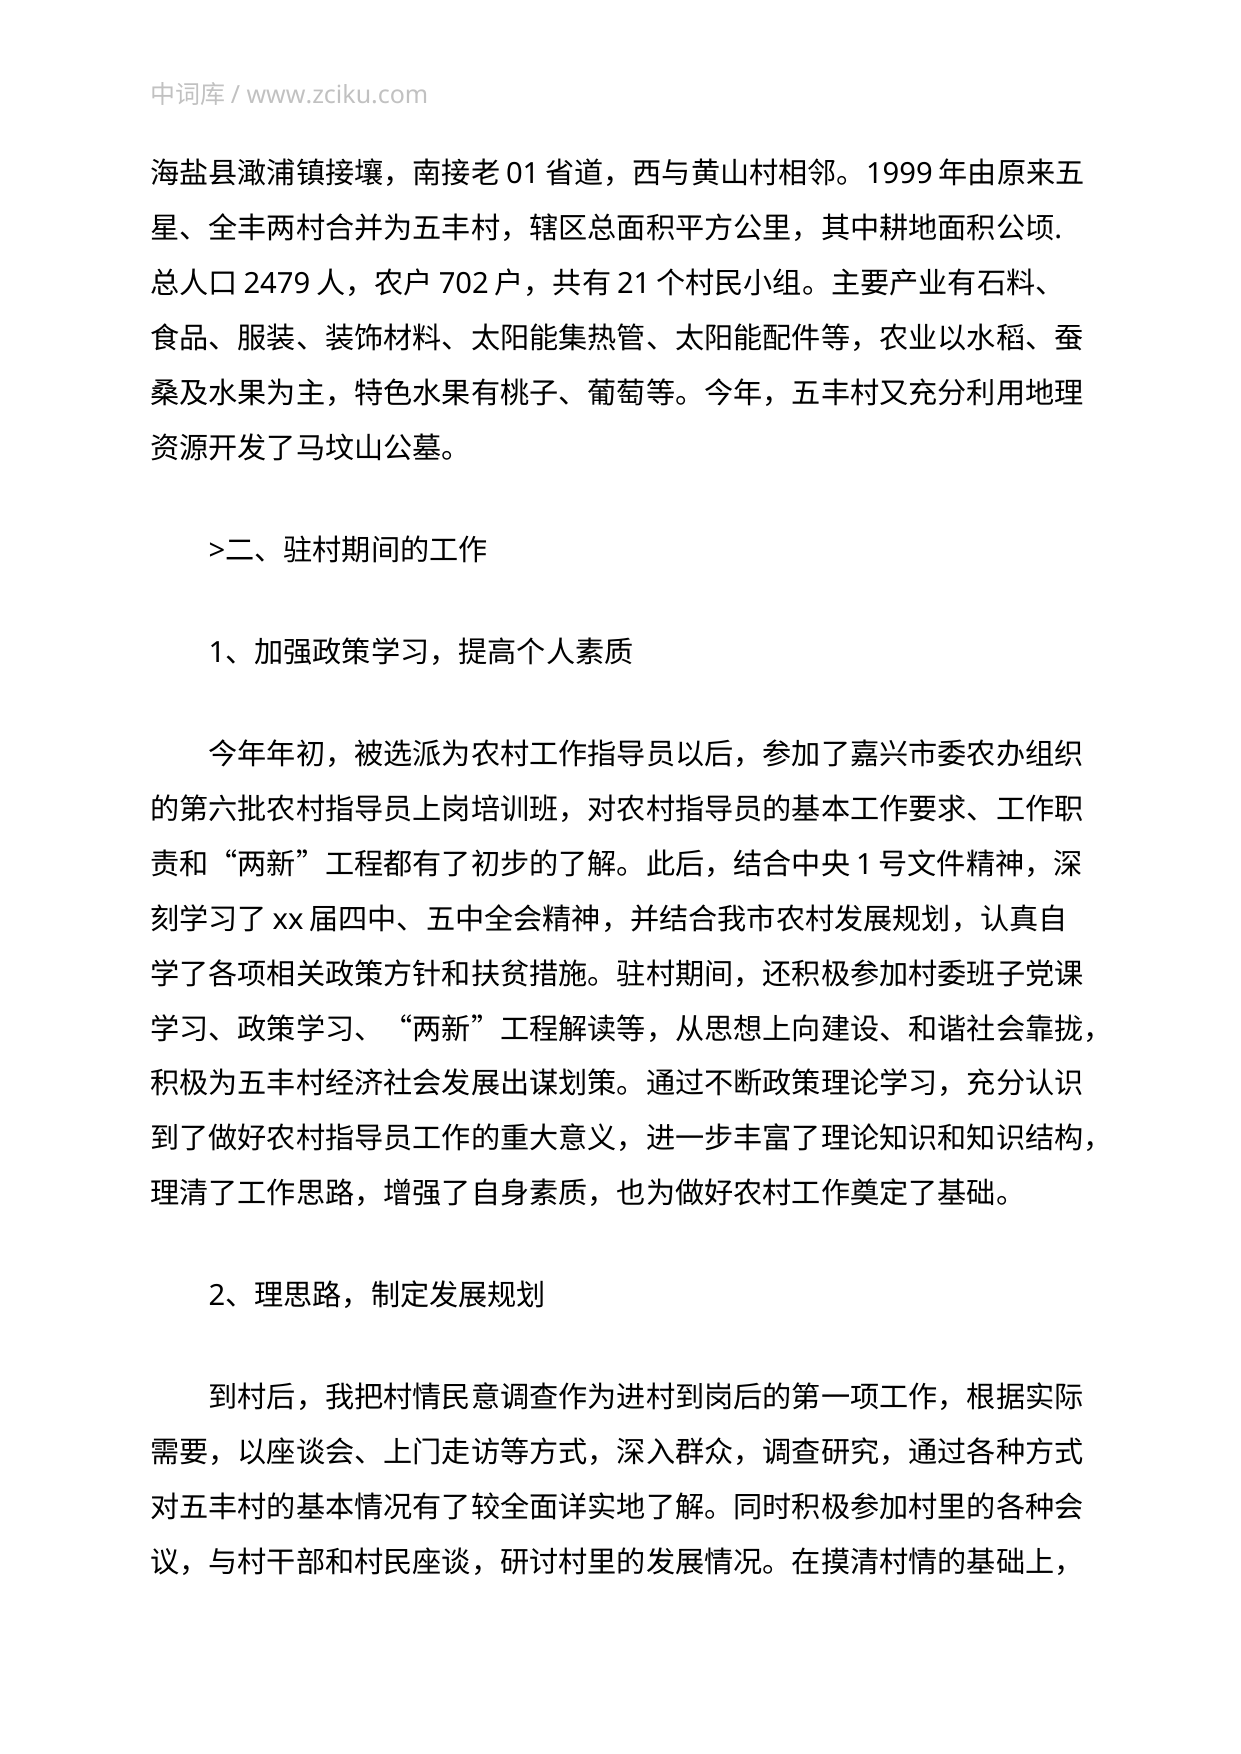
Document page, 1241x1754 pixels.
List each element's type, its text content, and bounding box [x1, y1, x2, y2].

text 2、理思路，制定发展规划 [150, 1272, 1090, 1314]
text >二、驻村期间的工作 [150, 527, 1090, 569]
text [150, 1374, 1090, 1581]
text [150, 150, 1090, 467]
text 今年年初，被选派为农村工作指导员以后，参加了嘉兴市委农办组织的第六批农村指导员上岗培训班，对农村指导员的基本工作要求、工作职责和“两新”工程都有了初步的了解。此后，结合中央1号文件精神，深刻学习了xx届四中、五中全会精神，并结合我市农村发展规划，认真自学了各项相关政策方针和扶贫措施。驻村期间，还积极参加村委班子党课学习、政策学习、“两新”工程解读等，从思想上向建设、和谐社会靠拢，积极为五丰村经济社会发展出谋划策。通过不断政策理论学习，充分认识到了做好农村指导员工作的重大意义，进一步丰富了理论知识和知识结构，理清了工作思路，增强了自身素质，也为做好农村工作奠定了基础。 [150, 731, 1090, 1212]
text 1、加强政策学习，提高个人素质 [150, 628, 1090, 671]
